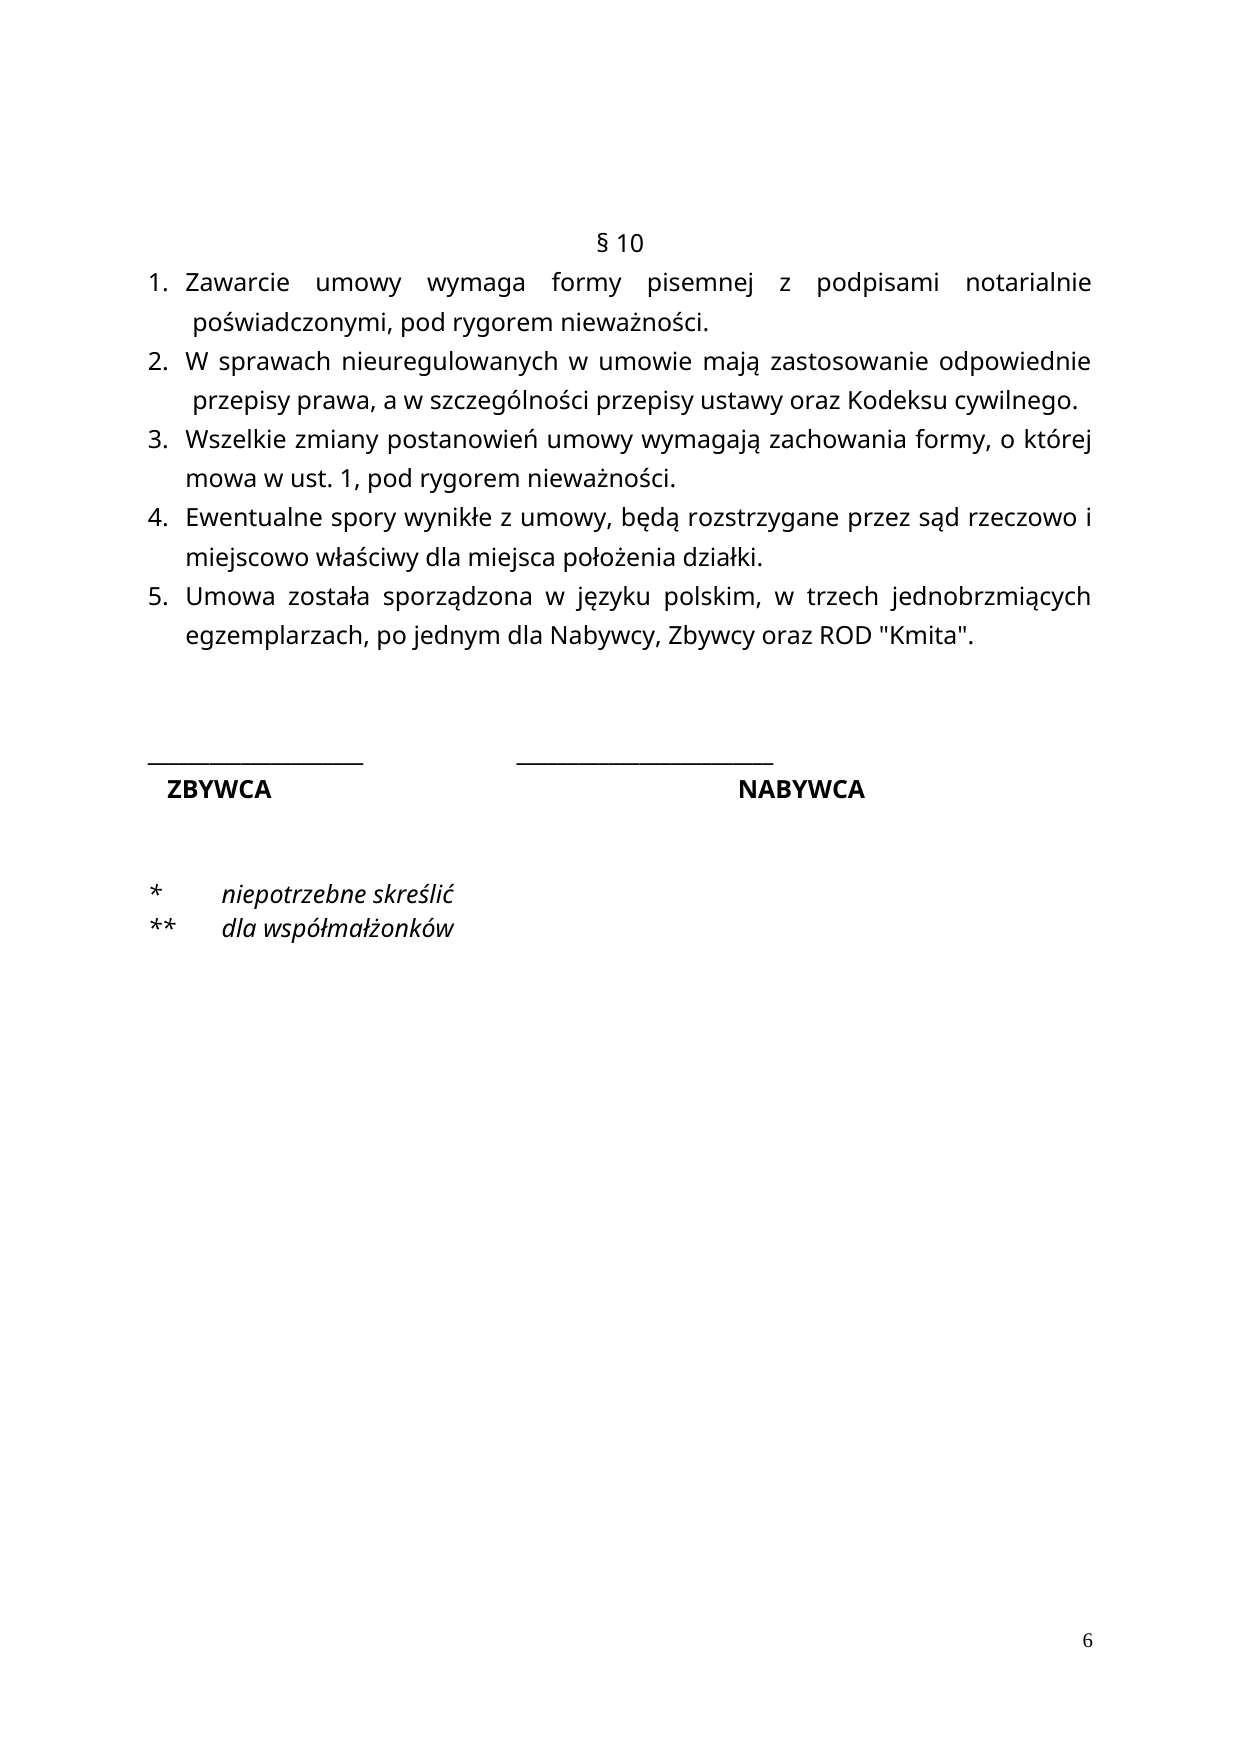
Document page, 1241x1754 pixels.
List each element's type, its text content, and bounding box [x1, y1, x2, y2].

list Umowa została sporządzona w języku polskim, w trzech jednobrzmiących egzemplarzach, po jednym dla Nabywcy, Zbywcy oraz ROD "Kmita". [148, 578, 1093, 652]
list Ewentualne spory wynikłe z umowy, będą rozstrzygane przez sąd rzeczowo i miejscowo właściwy dla miejsca położenia działki. [148, 500, 1093, 573]
list W sprawach nieuregulowanych w umowie mają zastosowanie odpowiednie przepisy prawa, a w szczególności przepisy ustawy oraz Kodeksu cywilnego. [148, 343, 1093, 417]
text _____________________ _________________________ [148, 735, 1093, 769]
text ** dla współmałżonków [148, 911, 1093, 945]
list Wszelkie zmiany postanowień umowy wymagają zachowania formy, o której mowa w ust. 1, pod rygorem nieważności. [148, 422, 1093, 495]
text ZBYWCA NABYWCA [148, 772, 1093, 806]
text * niepotrzebne skreślić [148, 877, 1093, 911]
list Zawarcie umowy wymaga formy pisemnej z podpisami notarialnie poświadczonymi, pod rygorem nieważności. [148, 265, 1093, 338]
text § 10 [148, 226, 1093, 260]
